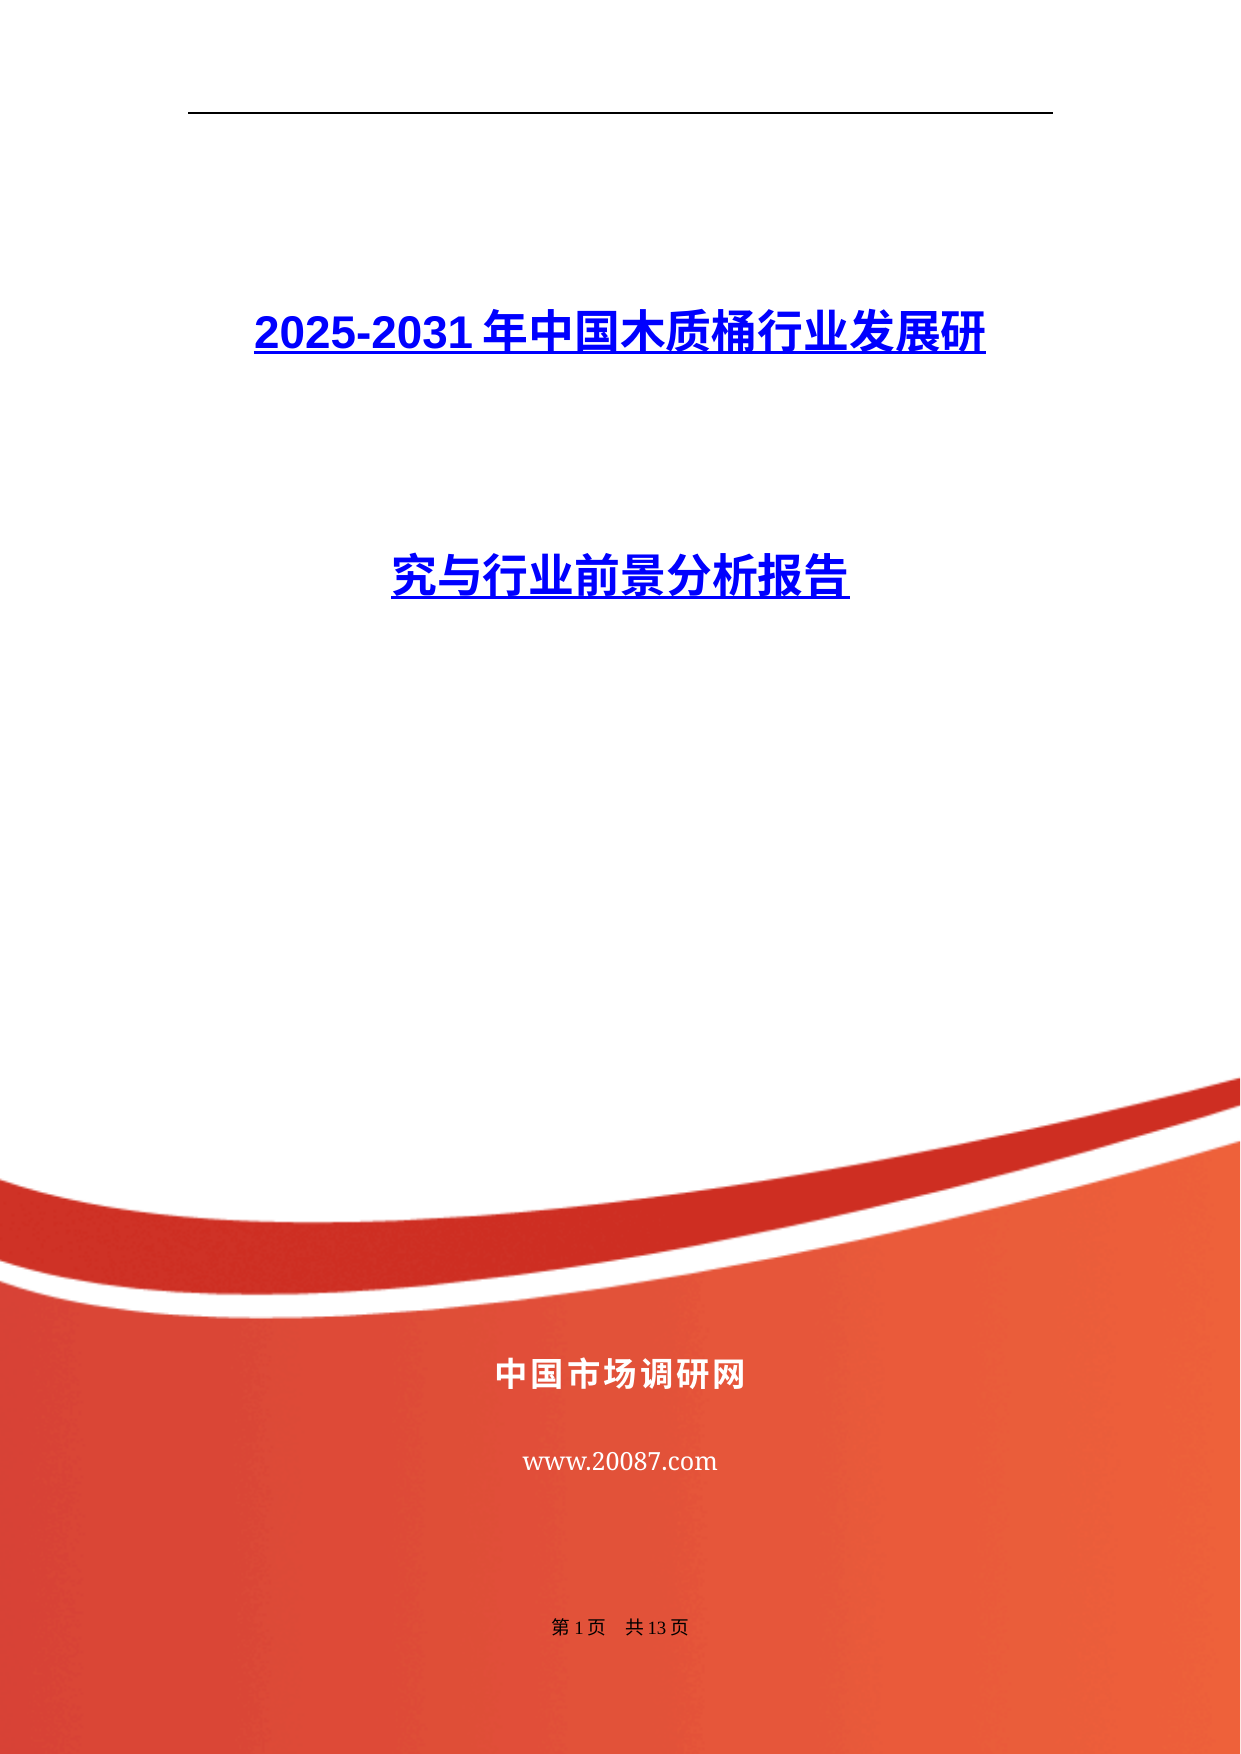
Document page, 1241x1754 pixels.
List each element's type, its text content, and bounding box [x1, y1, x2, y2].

subtitle 中国市场调研网 [187, 1339, 1053, 1404]
picture [0, 1006, 1241, 1754]
text www.20087.com [187, 1428, 1053, 1493]
table_header 2025-2031年中国木质桶行业发展研究与行业前景分析报告 [188, 207, 1053, 773]
